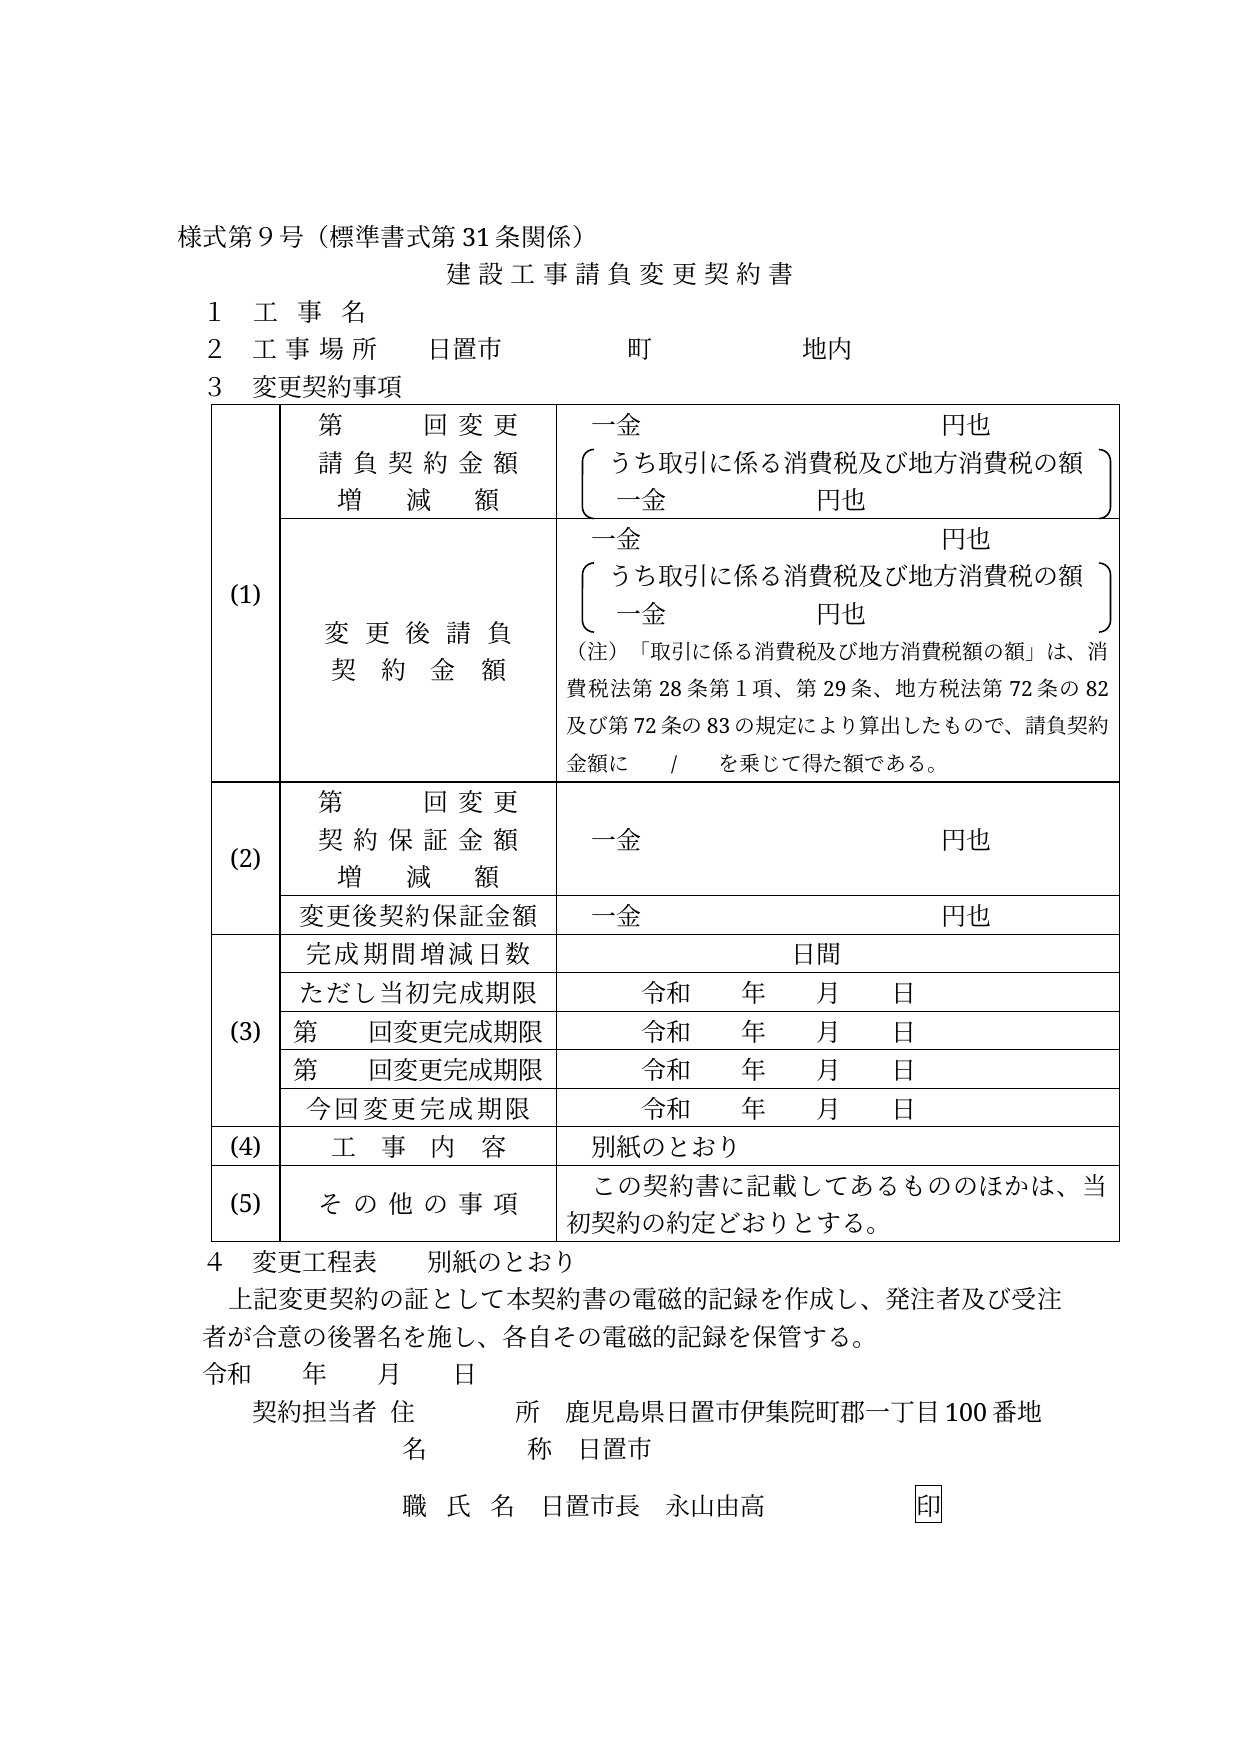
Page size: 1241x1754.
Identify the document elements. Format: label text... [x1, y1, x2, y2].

table_cell この契約書に記載してあるもののほかは、当初契約の約定どおりとする。 [557, 1166, 1119, 1241]
table_cell 日間 [557, 935, 1119, 972]
table_cell 第 回変更 契約保証金額 増減額 [281, 783, 556, 895]
table_cell 第 回変更完成期限 [281, 1050, 556, 1088]
table_cell 令和 年 月 日 [557, 1050, 1119, 1088]
table_cell 変更後請負 契約金額 [281, 519, 556, 781]
text ４ 変更工程表 別紙のとおり [177, 1242, 1063, 1279]
table_cell (5) [212, 1166, 279, 1241]
text ２ 工事場所 日置市 町 地内 [177, 329, 1063, 367]
table_cell (2) [212, 783, 279, 933]
table_cell 一金 円也 [557, 783, 1119, 895]
table_cell (4) [212, 1127, 279, 1165]
table_cell 令和 年 月 日 [557, 1089, 1119, 1126]
table_cell 変更後契約保証金額 [281, 896, 556, 933]
table_cell 令和 年 月 日 [557, 973, 1119, 1011]
table_cell 完成期間増減日数 [281, 935, 556, 972]
table_cell その他の事項 [281, 1166, 556, 1241]
text 様式第９号（標準書式第31条関係） [177, 217, 1063, 254]
text 名 称 日置市 [252, 1429, 1063, 1467]
table_header (1) [212, 405, 279, 781]
table_header 一金 円也 うち取引に係る消費税及び地方消費税の額 一金 円也 [557, 405, 1119, 518]
text 契約担当者 住 所 鹿児島県日置市伊集院町郡一丁目100番地 [252, 1392, 1063, 1429]
table_header 第 回変更 請負契約金額 増減額 [281, 405, 556, 518]
table_cell 別紙のとおり [557, 1127, 1119, 1165]
text １ 工事名 [177, 292, 1063, 329]
table_cell 工事内容 [281, 1127, 556, 1165]
table_cell (3) [212, 935, 279, 1126]
text 上記変更契約の証として本契約書の電磁的記録を作成し、発注者及び受注者が合意の後署名を施し、各自その電磁的記録を保管する。 [177, 1279, 1063, 1354]
text 職氏名 日置市長 永山由高 印 [402, 1467, 1063, 1542]
table_cell 令和 年 月 日 [557, 1012, 1119, 1049]
table_cell 一金 円也 うち取引に係る消費税及び地方消費税の額 一金 円也 （注）「取引に係る消費税及び地方消費税額の額」は、消費税法第28条第１項、第29条、地方税法第72条の82及び第72条の83の規定により算出したもので、請負契約金額に / を乗じて得た額である。 [557, 519, 1119, 781]
table_cell ただし当初完成期限 [281, 973, 556, 1011]
text ３ 変更契約事項 [177, 367, 1063, 404]
text 令和 年 月 日 [202, 1354, 1063, 1392]
table_cell 一金 円也 [557, 896, 1119, 933]
table_cell 今回変更完成期限 [281, 1089, 556, 1126]
table_cell 第 回変更完成期限 [281, 1012, 556, 1049]
text 建 設 工 事 請 負 変 更 契 約 書 [177, 254, 1063, 292]
